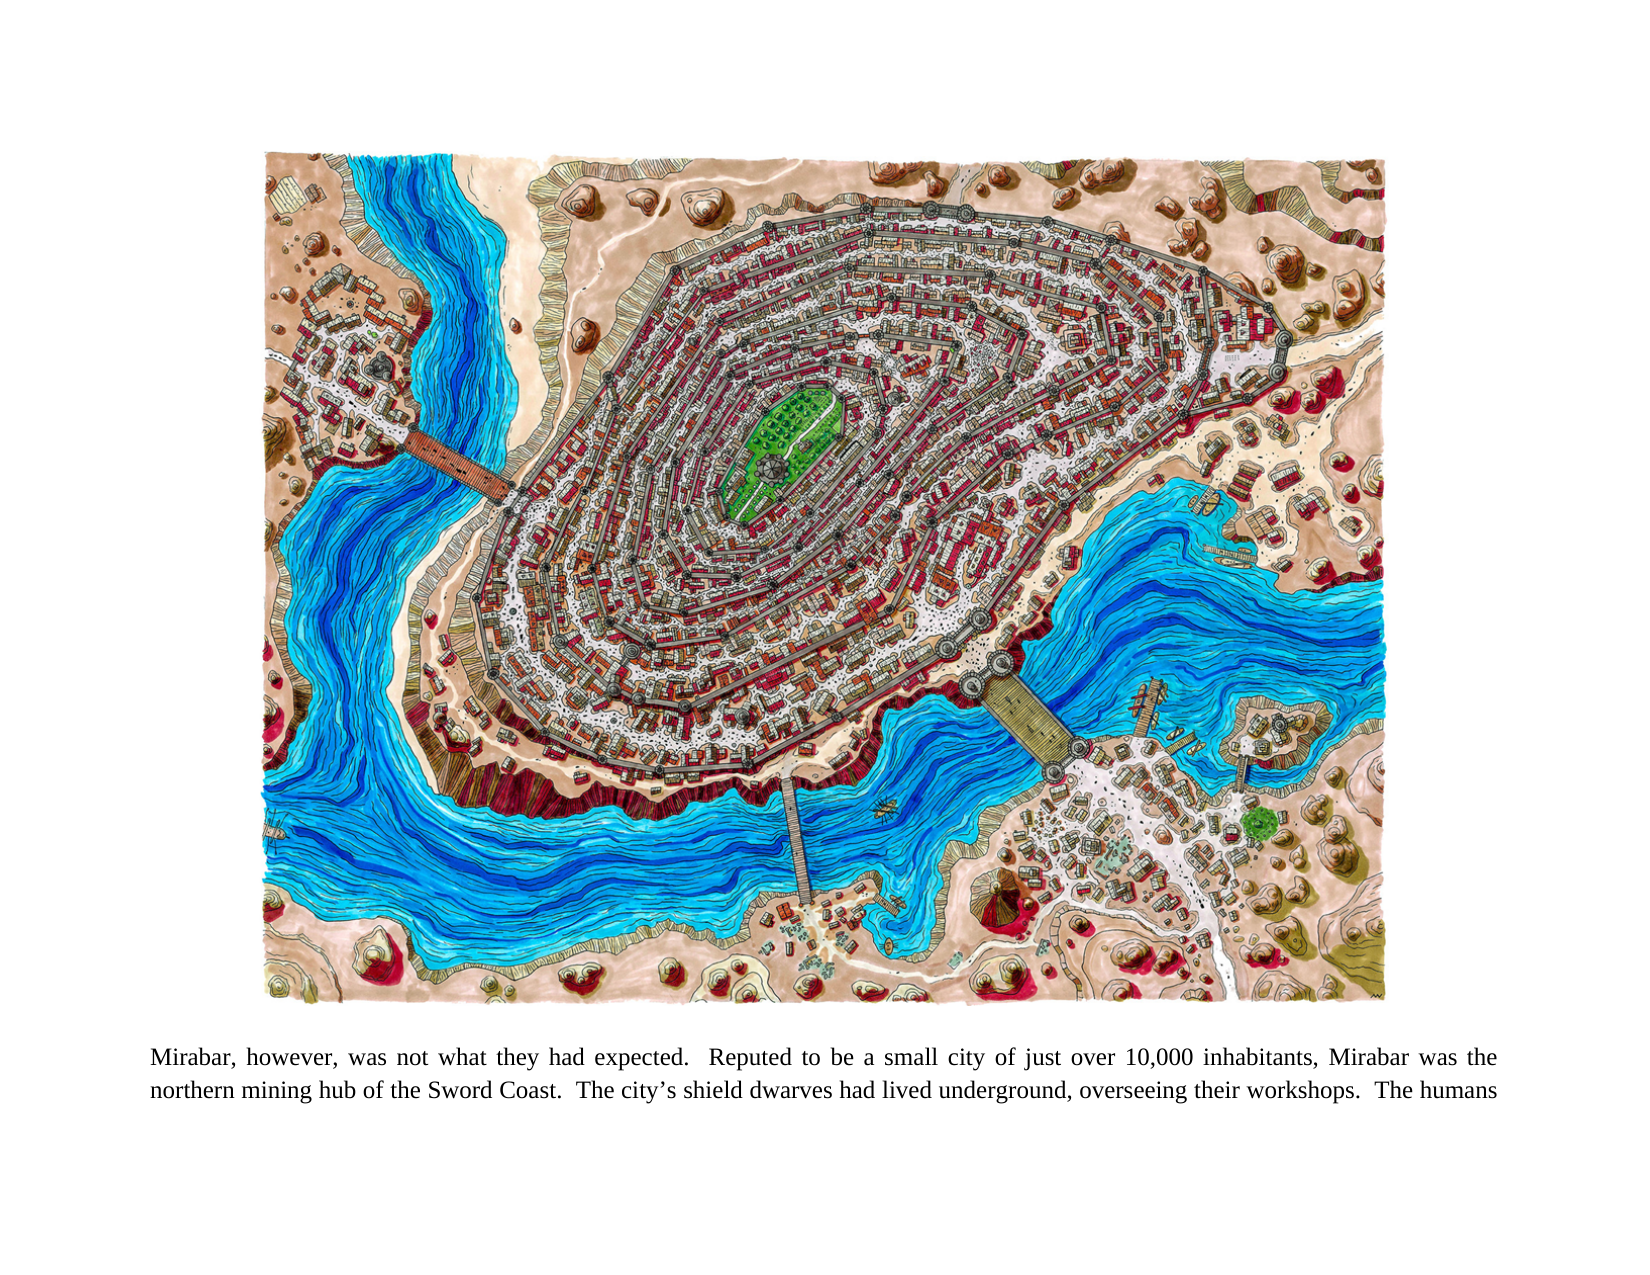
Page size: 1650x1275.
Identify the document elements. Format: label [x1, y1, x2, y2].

text [150, 1042, 1500, 1104]
picture [259, 150, 1391, 1006]
